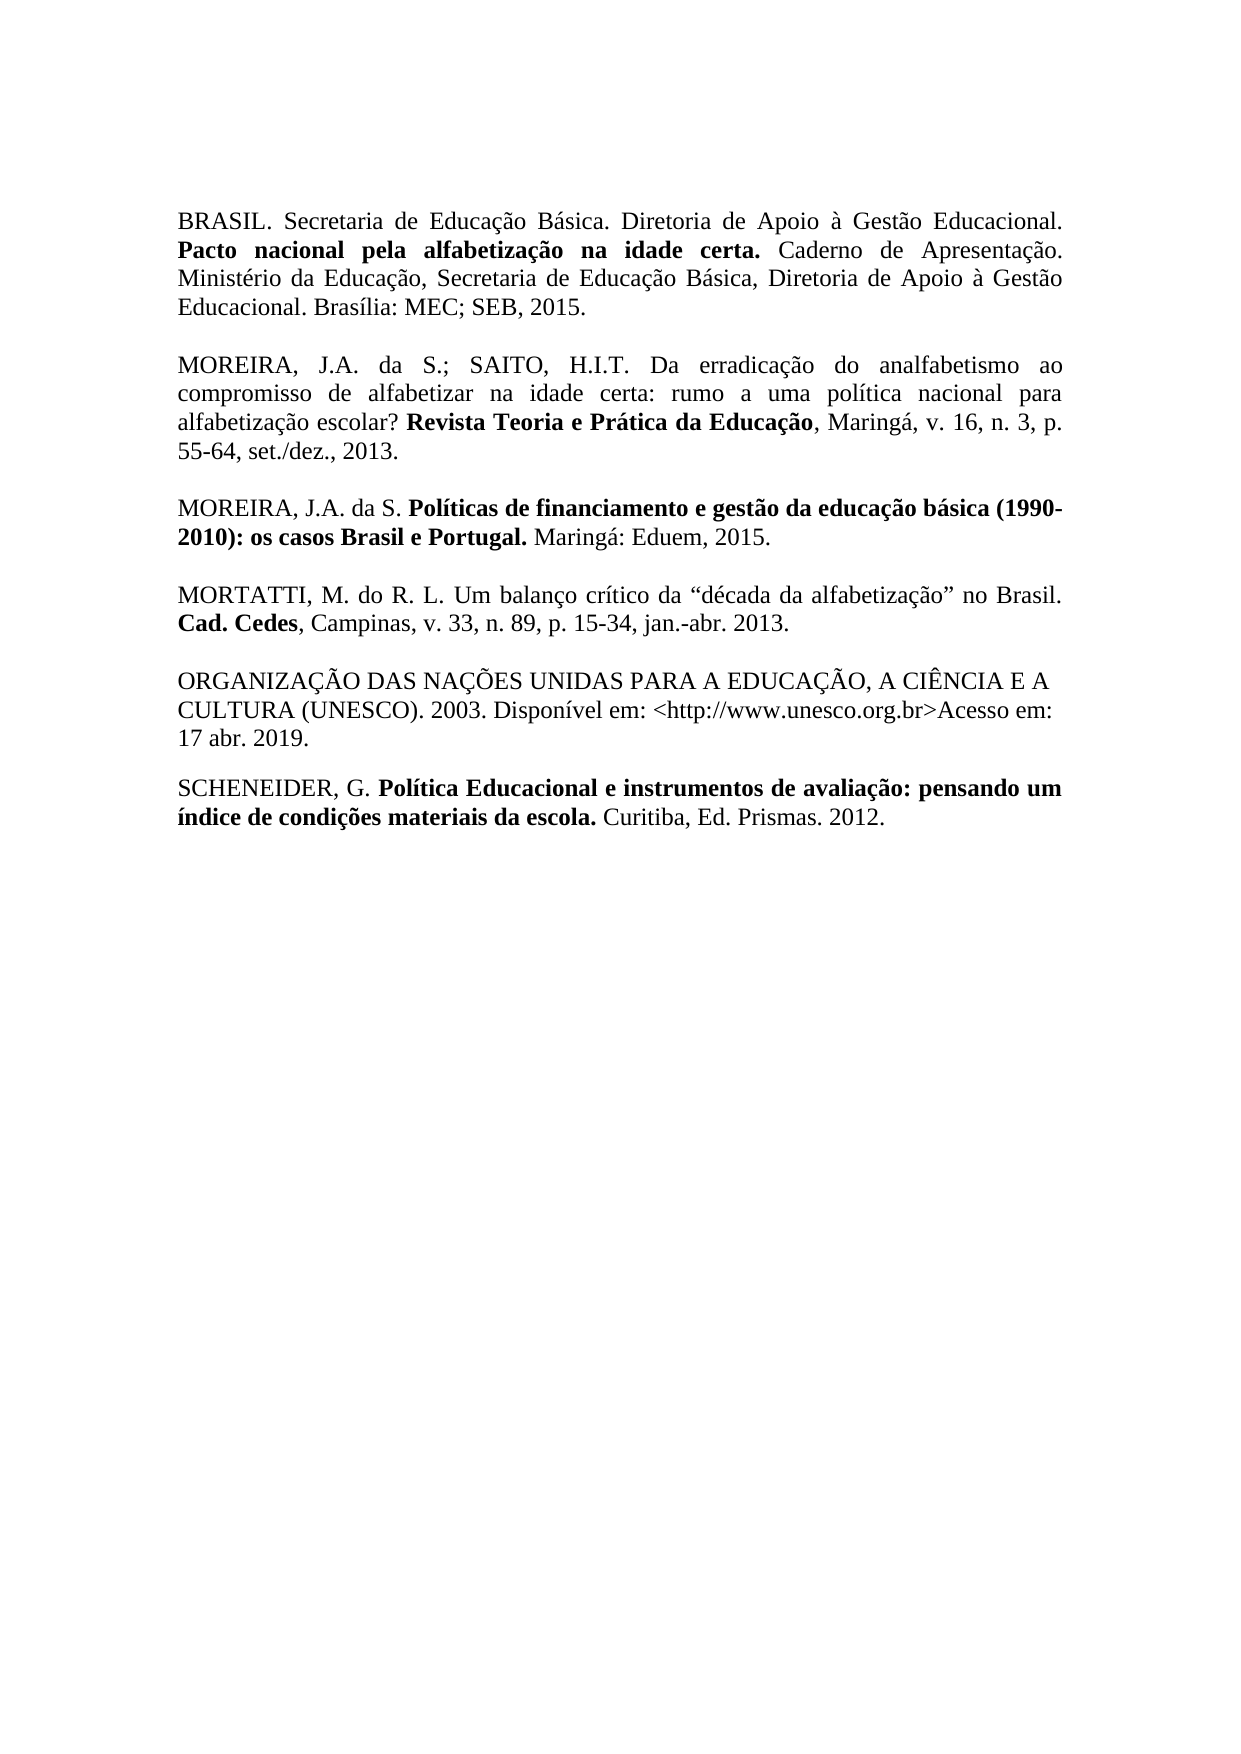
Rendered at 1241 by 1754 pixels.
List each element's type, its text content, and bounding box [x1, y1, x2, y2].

text ORGANIZAÇÃO DAS NAÇÕES UNIDAS PARA A EDUCAÇÃO, A CIÊNCIA E A CULTURA (UNESCO). 2003. Disponível em: <http://www.unesco.org.br>Acesso em: 17 abr. 2019. [177, 666, 1063, 752]
text BRASIL. Secretaria de Educação Básica. Diretoria de Apoio à Gestão Educacional. Pacto nacional pela alfabetização na idade certa. Caderno de Apresentação. Ministério da Educação, Secretaria de Educação Básica, Diretoria de Apoio à Gestão Educacional. Brasília: MEC; SEB, 2015. [177, 206, 1063, 321]
text SCHENEIDER, G. Política Educacional e instrumentos de avaliação: pensando um índice de condições materiais da escola. Curitiba, Ed. Prismas. 2012. [177, 773, 1063, 831]
text MOREIRA, J.A. da S. Políticas de financiamento e gestão da educação básica (1990-2010): os casos Brasil e Portugal. Maringá: Eduem, 2015. [177, 493, 1063, 551]
text MORTATTI, M. do R. L. Um balanço crítico da “década da alfabetização” no Brasil. Cad. Cedes, Campinas, v. 33, n. 89, p. 15-34, jan.-abr. 2013. [177, 580, 1063, 637]
text MOREIRA, J.A. da S.; SAITO, H.I.T. Da erradicação do analfabetismo ao compromisso de alfabetizar na idade certa: rumo a uma política nacional para alfabetização escolar? Revista Teoria e Prática da Educação, Maringá, v. 16, n. 3, p. 55-64, set./dez., 2013. [177, 350, 1063, 465]
